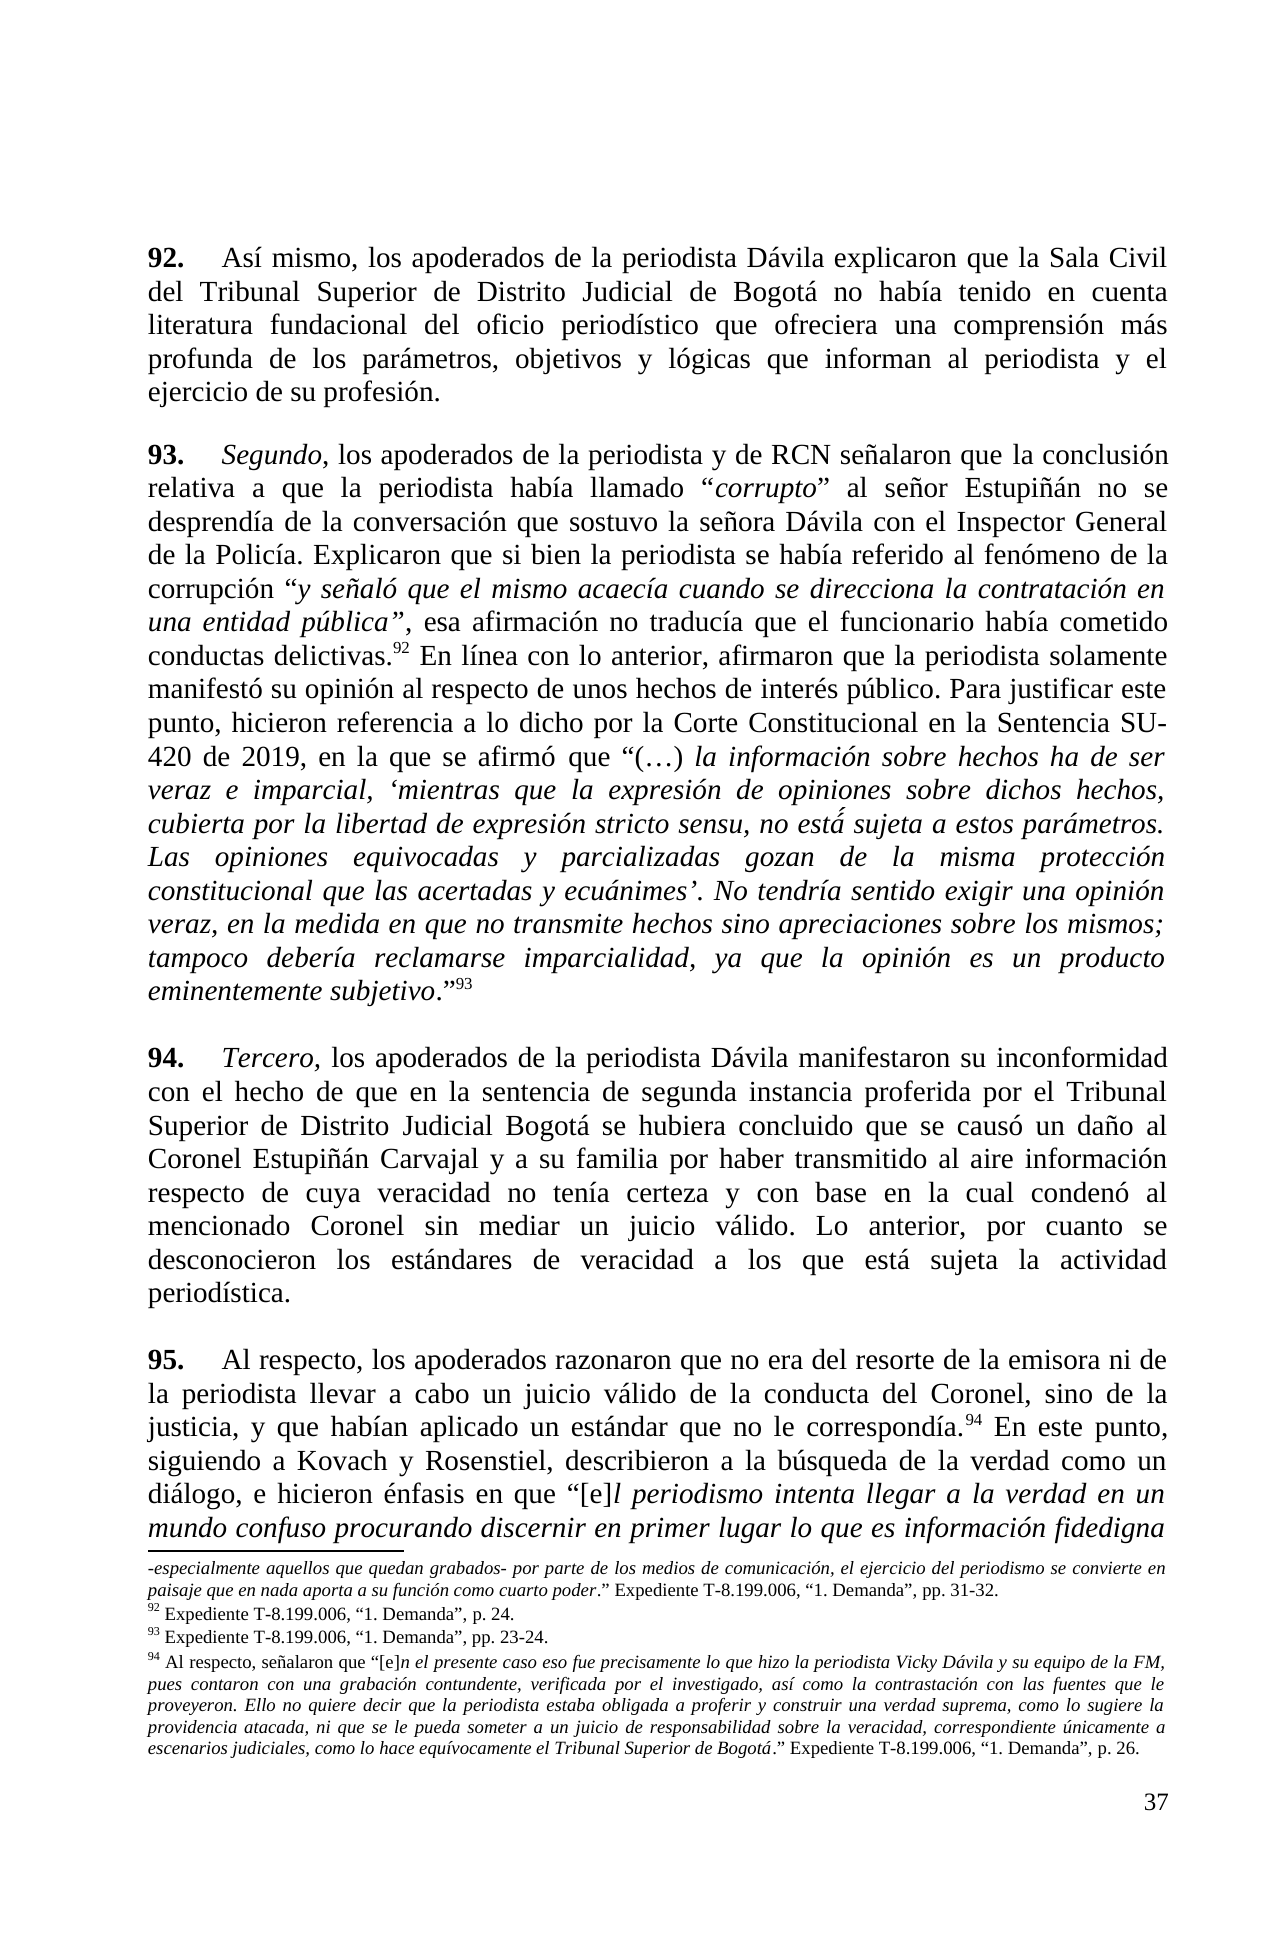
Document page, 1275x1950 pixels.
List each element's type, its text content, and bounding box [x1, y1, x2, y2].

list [148, 1342, 1169, 1544]
list Tercero, los apoderados de la periodista Dávila manifestaron su inconformidad con el hecho de que en la sentencia de segunda instancia proferida por el Tribunal Superior de Distrito Judicial Bogotá se hubiera concluido que se causó un daño al Coronel Estupiñán Carvajal y a su familia por haber transmitido al aire información respecto de cuya veracidad no tenía certeza y con base en la cual condenó al mencionado Coronel sin mediar un juicio válido. Lo anterior, por cuanto se desconocieron los estándares de veracidad a los que está sujeta la actividad periodística. [148, 1041, 1169, 1309]
list Segundo, los apoderados de la periodista y de RCN señalaron que la conclusión relativa a que la periodista había llamado “corrupto” al señor Estupiñán no se desprendía de la conversación que sostuvo la señora Dávila con el Inspector General de la Policía. Explicaron que si bien la periodista se había referido al fenómeno de la corrupción “y señaló que el mismo acaecía cuando se direcciona la contratación en una entidad pública”, esa afirmación no traducía que el funcionario había cometido conductas delictivas. En línea con lo anterior, afirmaron que la periodista solamente manifestó su opinión al respecto de unos hechos de interés público. Para justificar este punto, hicieron referencia a lo dicho por la Corte Constitucional en la Sentencia SU-420 de 2019, en la que se afirmó que “(…) la información sobre hechos ha de ser veraz e imparcial, ‘mientras que la expresión de opiniones sobre dichos hechos, cubierta por la libertad de expresión stricto sensu, no está́ sujeta a estos parámetros. Las opiniones equivocadas y parcializadas gozan de la misma protección constitucional que las acertadas y ecuánimes’. No tendría sentido exigir una opinión veraz, en la medida en que no transmite hechos sino apreciaciones sobre los mismos; tampoco debería reclamarse imparcialidad, ya que la opinión es un producto eminentemente subjetivo.” [148, 437, 1169, 1007]
list Así mismo, los apoderados de la periodista Dávila explicaron que la Sala Civil del Tribunal Superior de Distrito Judicial de Bogotá no había tenido en cuenta literatura fundacional del oficio periodístico que ofreciera una comprensión más profunda de los parámetros, objetivos y lógicas que informan al periodista y el ejercicio de su profesión. [148, 240, 1169, 408]
